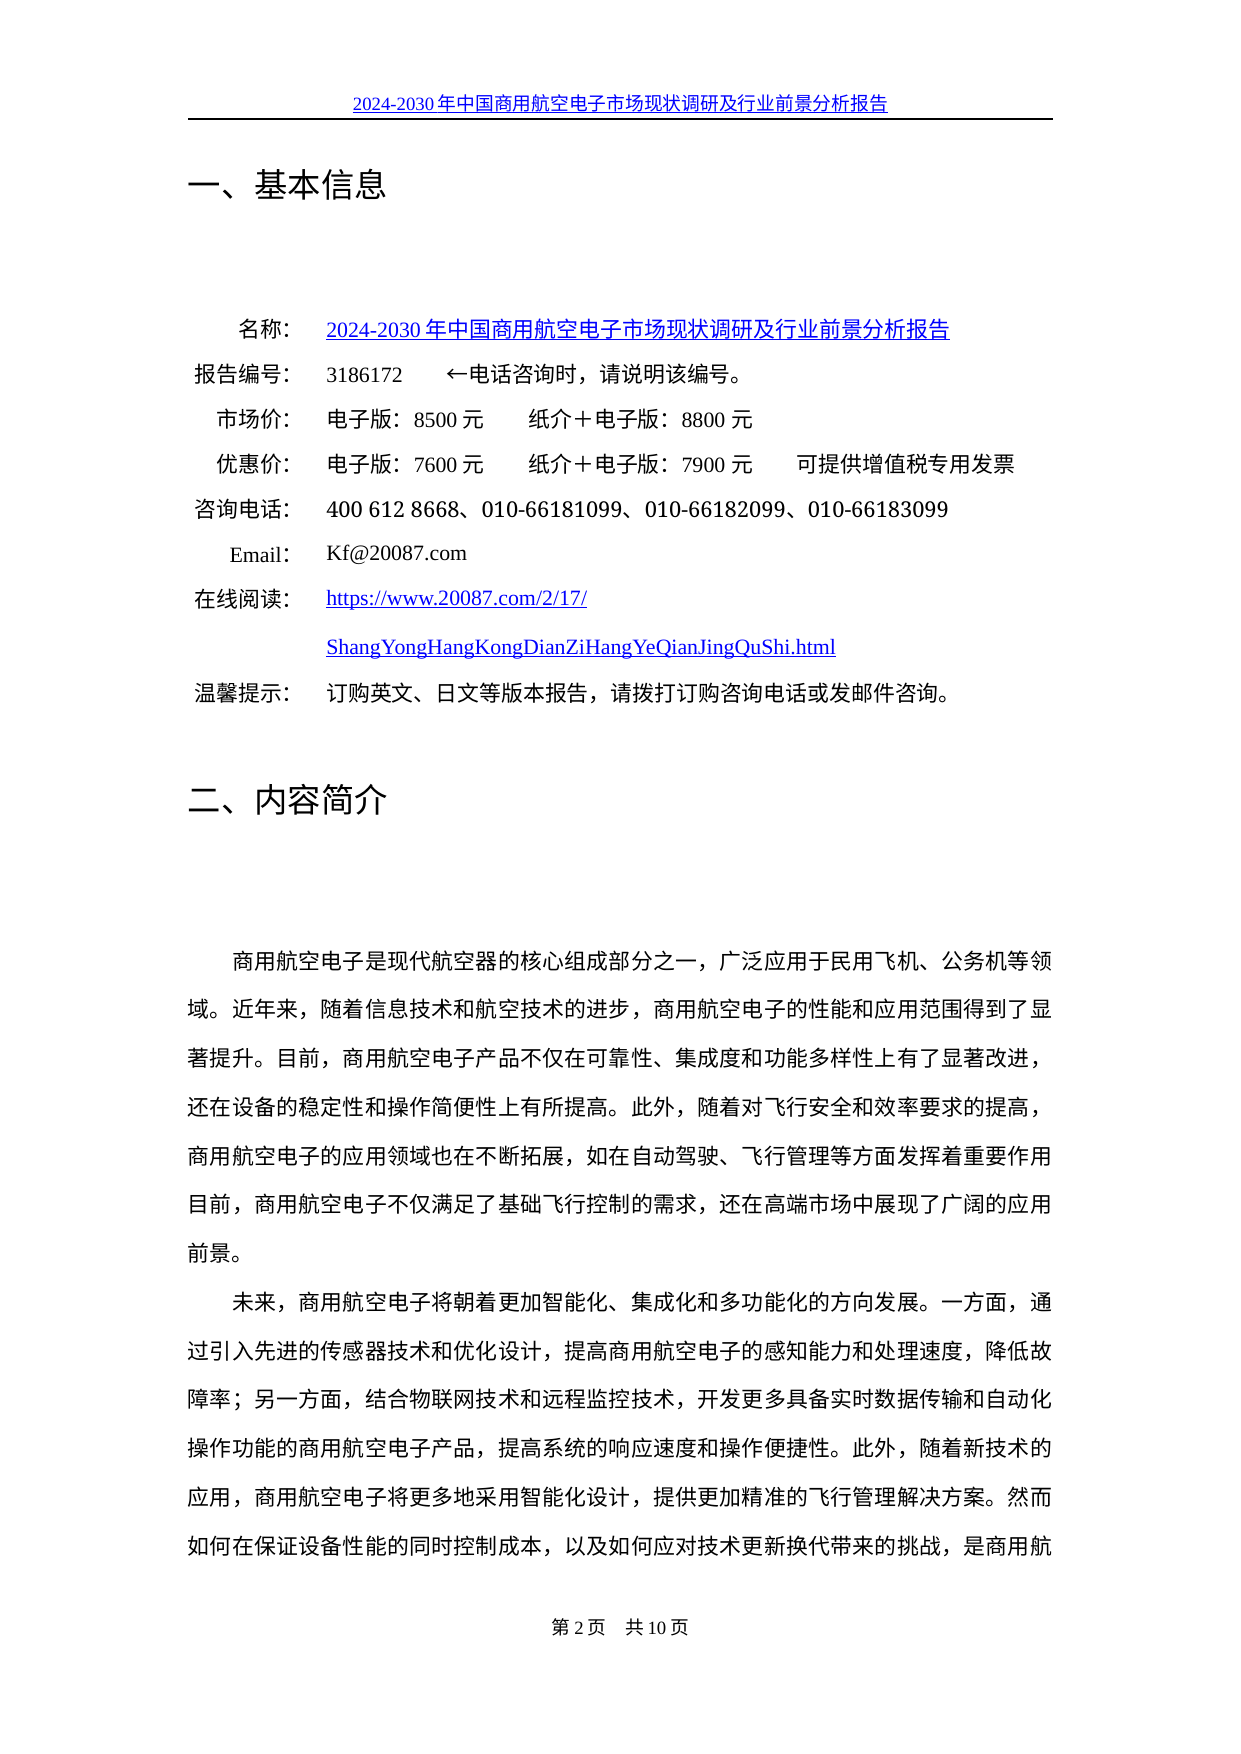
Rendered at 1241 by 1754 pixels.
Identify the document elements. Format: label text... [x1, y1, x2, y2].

table_cell Email： [167, 537, 315, 582]
table_cell 咨询电话： [167, 492, 315, 537]
table_header 2024-2030年中国商用航空电子市场现状调研及行业前景分析报告 [315, 312, 1073, 357]
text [187, 943, 1053, 1561]
table_cell 3186172 ←电话咨询时，请说明该编号。 [315, 357, 1073, 402]
table_cell 电子版：8500 元 纸介＋电子版：8800 元 [315, 402, 1073, 447]
table_cell 订购英文、日文等版本报告，请拨打订购咨询电话或发邮件咨询。 [315, 675, 1073, 720]
table_cell 报告编号： [167, 357, 315, 402]
table_cell 在线阅读： [167, 582, 315, 675]
table_cell 优惠价： [167, 447, 315, 492]
table_cell 电子版：7600 元 纸介＋电子版：7900 元 可提供增值税专用发票 [315, 447, 1073, 492]
title 二、内容简介 [187, 766, 1053, 831]
table_cell 温馨提示： [167, 675, 315, 720]
table_header 名称： [167, 312, 315, 357]
table_cell [315, 582, 1073, 675]
table_cell 400 612 8668、010-66181099、010-66182099、010-66183099 [315, 492, 1073, 537]
title 一、基本信息 [187, 150, 1053, 215]
table_cell 市场价： [167, 402, 315, 447]
table_cell Kf@20087.com [315, 537, 1073, 582]
